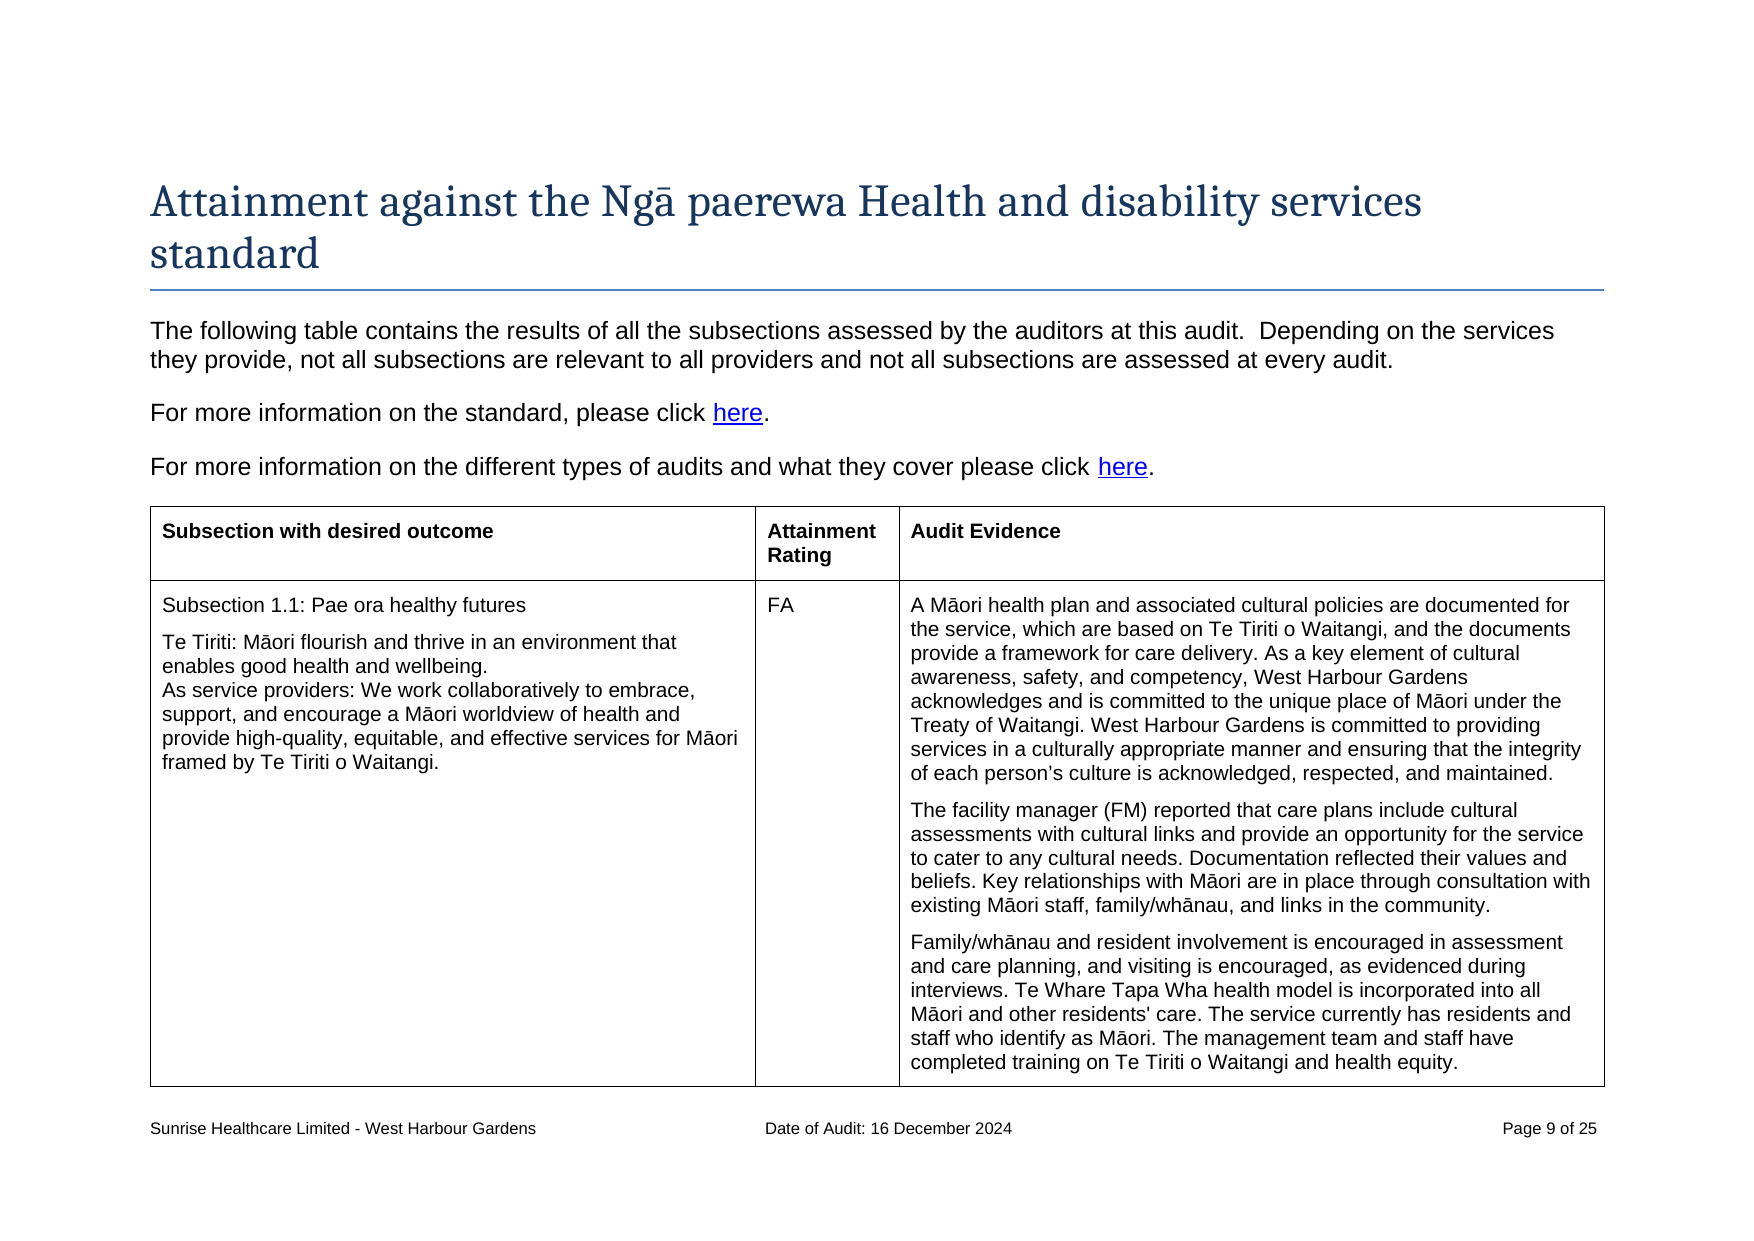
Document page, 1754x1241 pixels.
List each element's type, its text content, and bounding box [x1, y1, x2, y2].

table_header Audit Evidence [900, 507, 1604, 580]
table_cell FA [756, 581, 899, 1086]
text For more information on the different types of audits and what they cover please click here. [150, 452, 1604, 481]
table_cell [151, 581, 755, 1086]
text The following table contains the results of all the subsections assessed by the auditors at this audit. Depending on the services they provide, not all subsections are relevant to all providers and not all subsections are assessed at every audit. [150, 316, 1604, 373]
table_header Attainment Rating [756, 507, 899, 580]
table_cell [900, 581, 1604, 1086]
text For more information on the standard, please click here. [150, 398, 1604, 427]
subtitle Attainment against the Ngā paerewa Health and disability services standard [150, 175, 1604, 289]
table_header Subsection with desired outcome [151, 507, 755, 580]
